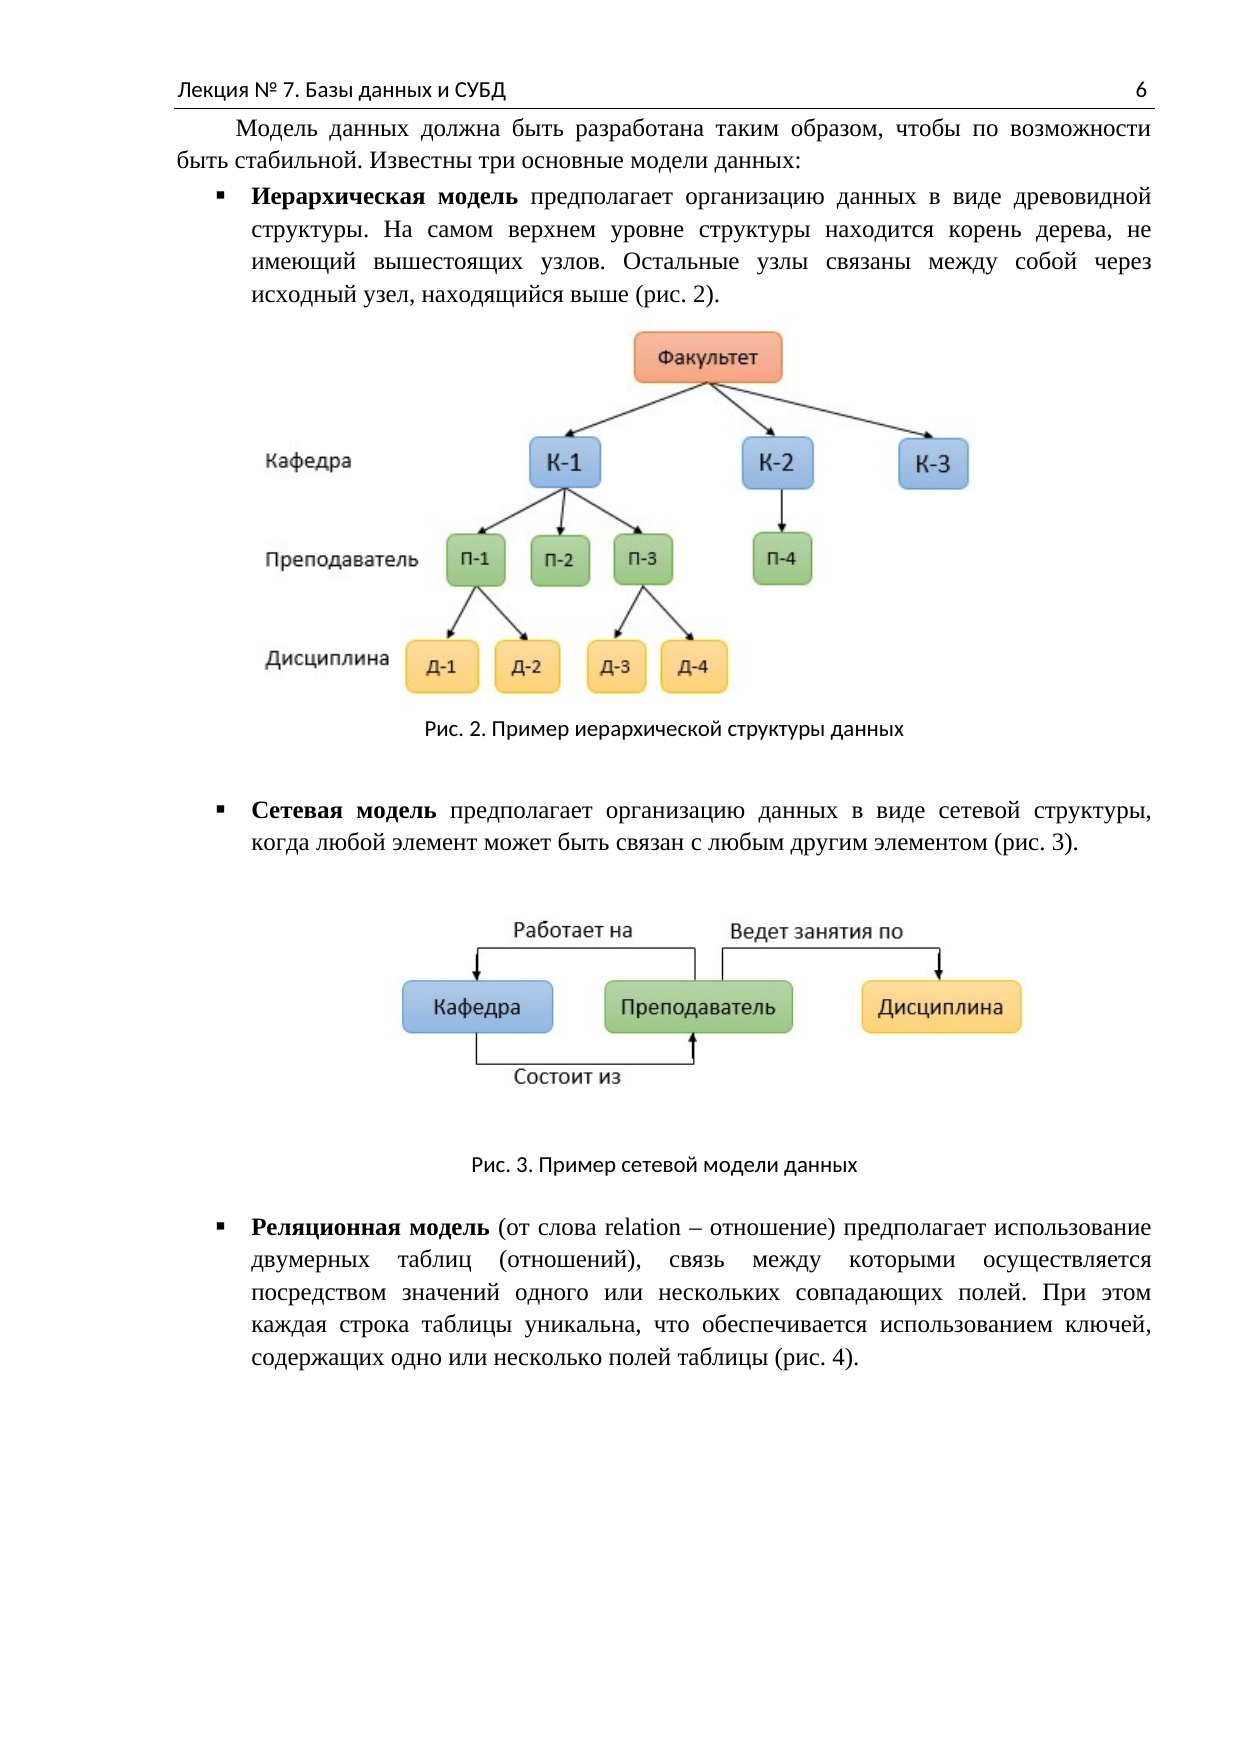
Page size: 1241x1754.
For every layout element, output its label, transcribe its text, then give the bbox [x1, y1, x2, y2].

text Модель данных должна быть разработана таким образом, чтобы по возможности быть стабильной. Известны три основные модели данных: [176, 105, 1152, 174]
text Рис. 3. Пример сетевой модели данных [177, 1150, 1152, 1178]
list Иерархическая модель предполагает организацию данных в виде древовидной структуры. На самом верхнем уровне структуры находится корень дерева, не имеющий вышестоящих узлов. Остальные узлы связаны между собой через исходный узел, находящийся выше (рис. 2). [214, 181, 1152, 307]
picture [251, 316, 980, 706]
text Рис. 2. Пример иерархической структуры данных [177, 714, 1152, 743]
list Сетевая модель предполагает организацию данных в виде сетевой структуры, когда любой элемент может быть связан с любым другим элементом (рис. 3). [214, 795, 1152, 856]
picture [386, 916, 1033, 1094]
list Реляционная модель (от слова relation – отношение) предполагает использование двумерных таблиц (отношений), связь между которыми осуществляется посредством значений одного или нескольких совпадающих полей. При этом каждая строка таблицы уникальна, что обеспечивается использованием ключей, содержащих одно или несколько полей таблицы (рис. 4). [214, 1212, 1152, 1370]
